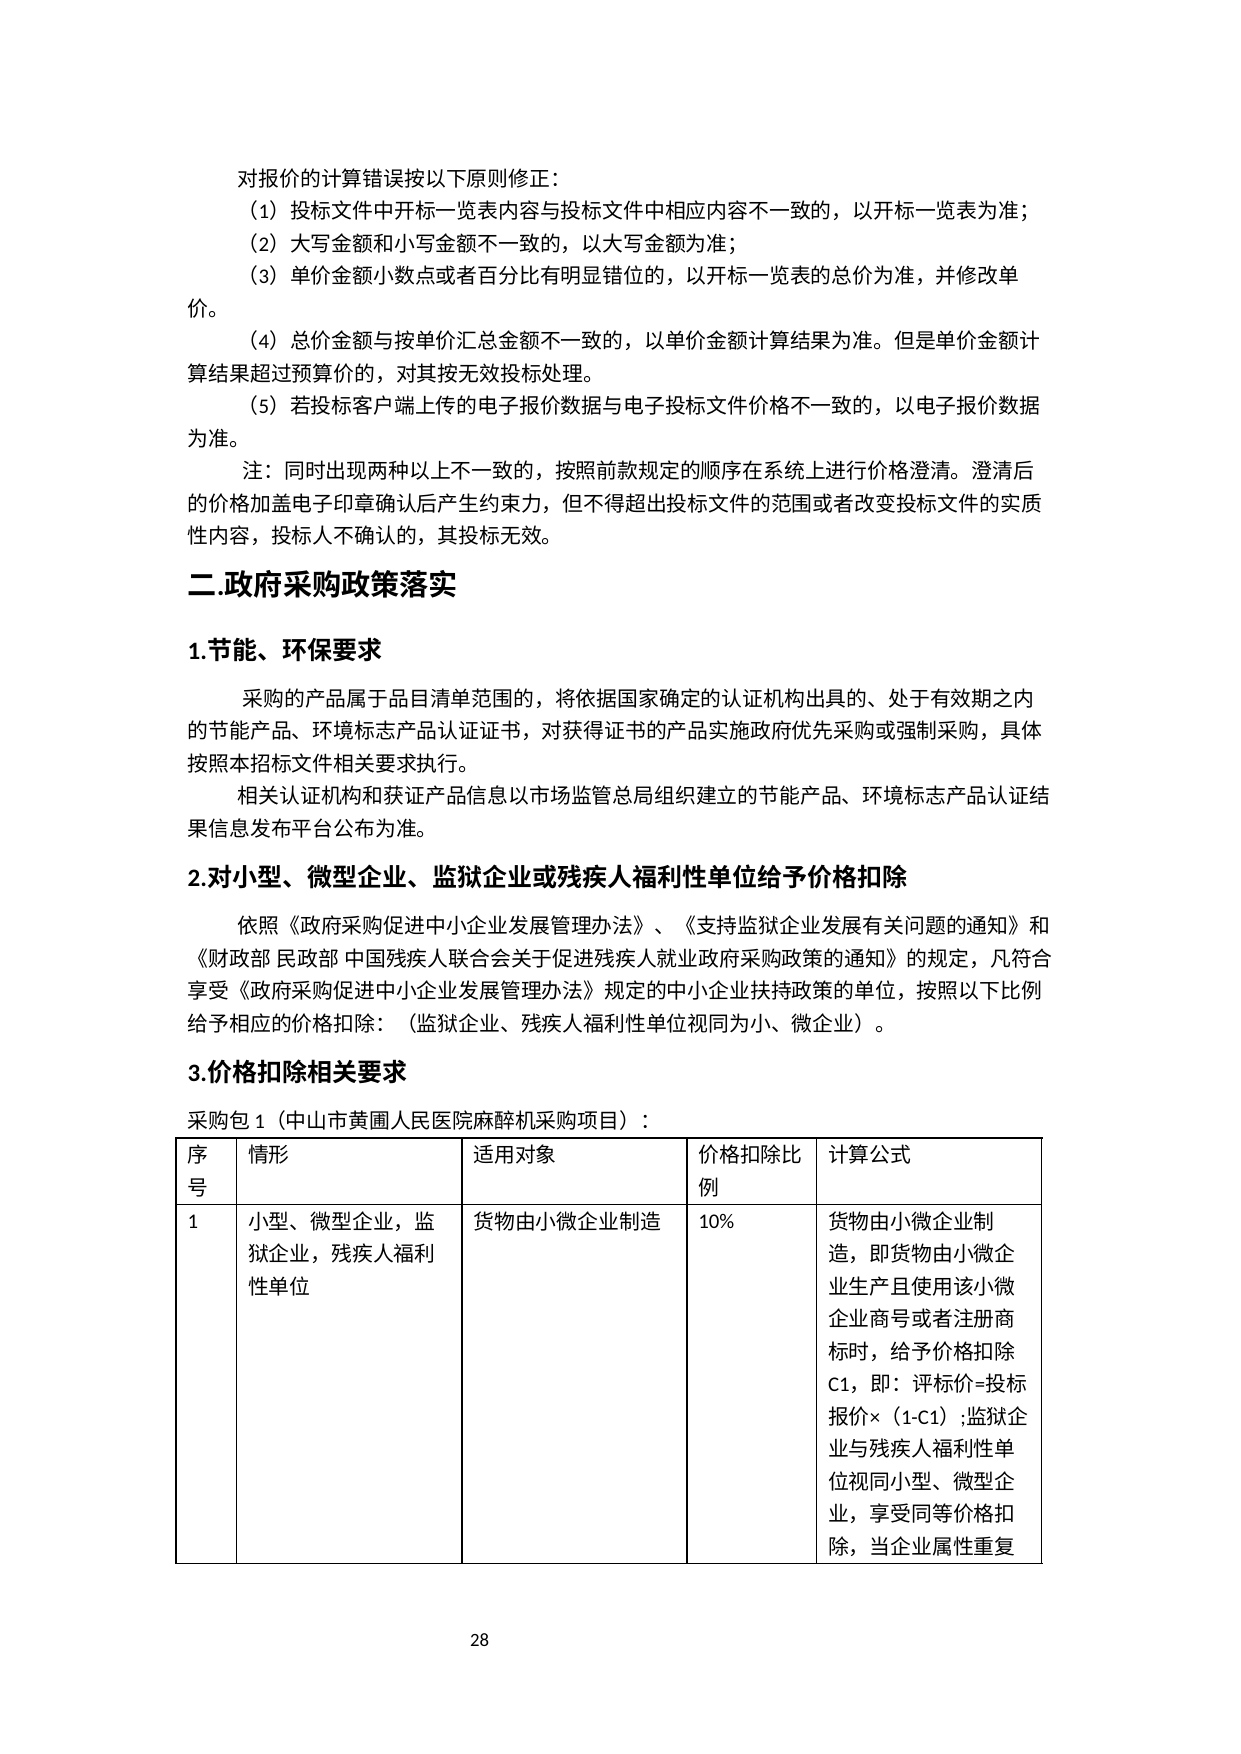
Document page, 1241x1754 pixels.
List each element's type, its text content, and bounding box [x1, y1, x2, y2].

text 依照《政府采购促进中小企业发展管理办法》、《支持监狱企业发展有关问题的通知》和《财政部 民政部 中国残疾人联合会关于促进残疾人就业政府采购政策的通知》的规定，凡符合享受《政府采购促进中小企业发展管理办法》规定的中小企业扶持政策的单位，按照以下比例给予相应的价格扣除：（监狱企业、残疾人福利性单位视同为小、微企业）。 [187, 909, 1053, 1039]
text 2.对小型、微型企业、监狱企业或残疾人福利性单位给予价格扣除 [187, 844, 1053, 909]
text 相关认证机构和获证产品信息以市场监管总局组织建立的节能产品、环境标志产品认证结果信息发布平台公布为准。 [187, 779, 1053, 844]
text 1.节能、环保要求 [187, 617, 1053, 682]
table_header 情形 [237, 1139, 461, 1203]
table_header 适用对象 [463, 1139, 686, 1203]
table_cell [237, 1205, 461, 1563]
text （1）投标文件中开标一览表内容与投标文件中相应内容不一致的，以开标一览表为准； [187, 194, 1053, 227]
text 采购包1（中山市黄圃人民医院麻醉机采购项目）： [187, 1104, 1053, 1137]
table_header 序号 [177, 1139, 236, 1203]
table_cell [817, 1205, 1041, 1563]
text （3）单价金额小数点或者百分比有明显错位的，以开标一览表的总价为准，并修改单价。 [187, 259, 1053, 324]
text （2）大写金额和小写金额不一致的，以大写金额为准； [187, 227, 1053, 259]
text 对报价的计算错误按以下原则修正： [187, 162, 1053, 194]
text 3.价格扣除相关要求 [187, 1039, 1053, 1104]
table_cell 货物由小微企业制造 [463, 1205, 686, 1563]
text （5）若投标客户端上传的电子报价数据与电子投标文件价格不一致的，以电子报价数据为准。 [187, 389, 1053, 454]
table_cell 10% [688, 1205, 816, 1563]
table_header 计算公式 [817, 1139, 1041, 1203]
table_cell 1 [177, 1205, 236, 1563]
text （4）总价金额与按单价汇总金额不一致的，以单价金额计算结果为准。但是单价金额计算结果超过预算价的，对其按无效投标处理。 [187, 324, 1053, 389]
table_header 价格扣除比例 [688, 1139, 816, 1203]
text 采购的产品属于品目清单范围的，将依据国家确定的认证机构出具的、处于有效期之内的节能产品、环境标志产品认证证书，对获得证书的产品实施政府优先采购或强制采购，具体按照本招标文件相关要求执行。 [187, 682, 1053, 779]
text 二.政府采购政策落实 [187, 552, 1053, 617]
text 注：同时出现两种以上不一致的，按照前款规定的顺序在系统上进行价格澄清。澄清后的价格加盖电子印章确认后产生约束力，但不得超出投标文件的范围或者改变投标文件的实质性内容，投标人不确认的，其投标无效。 [187, 454, 1053, 552]
